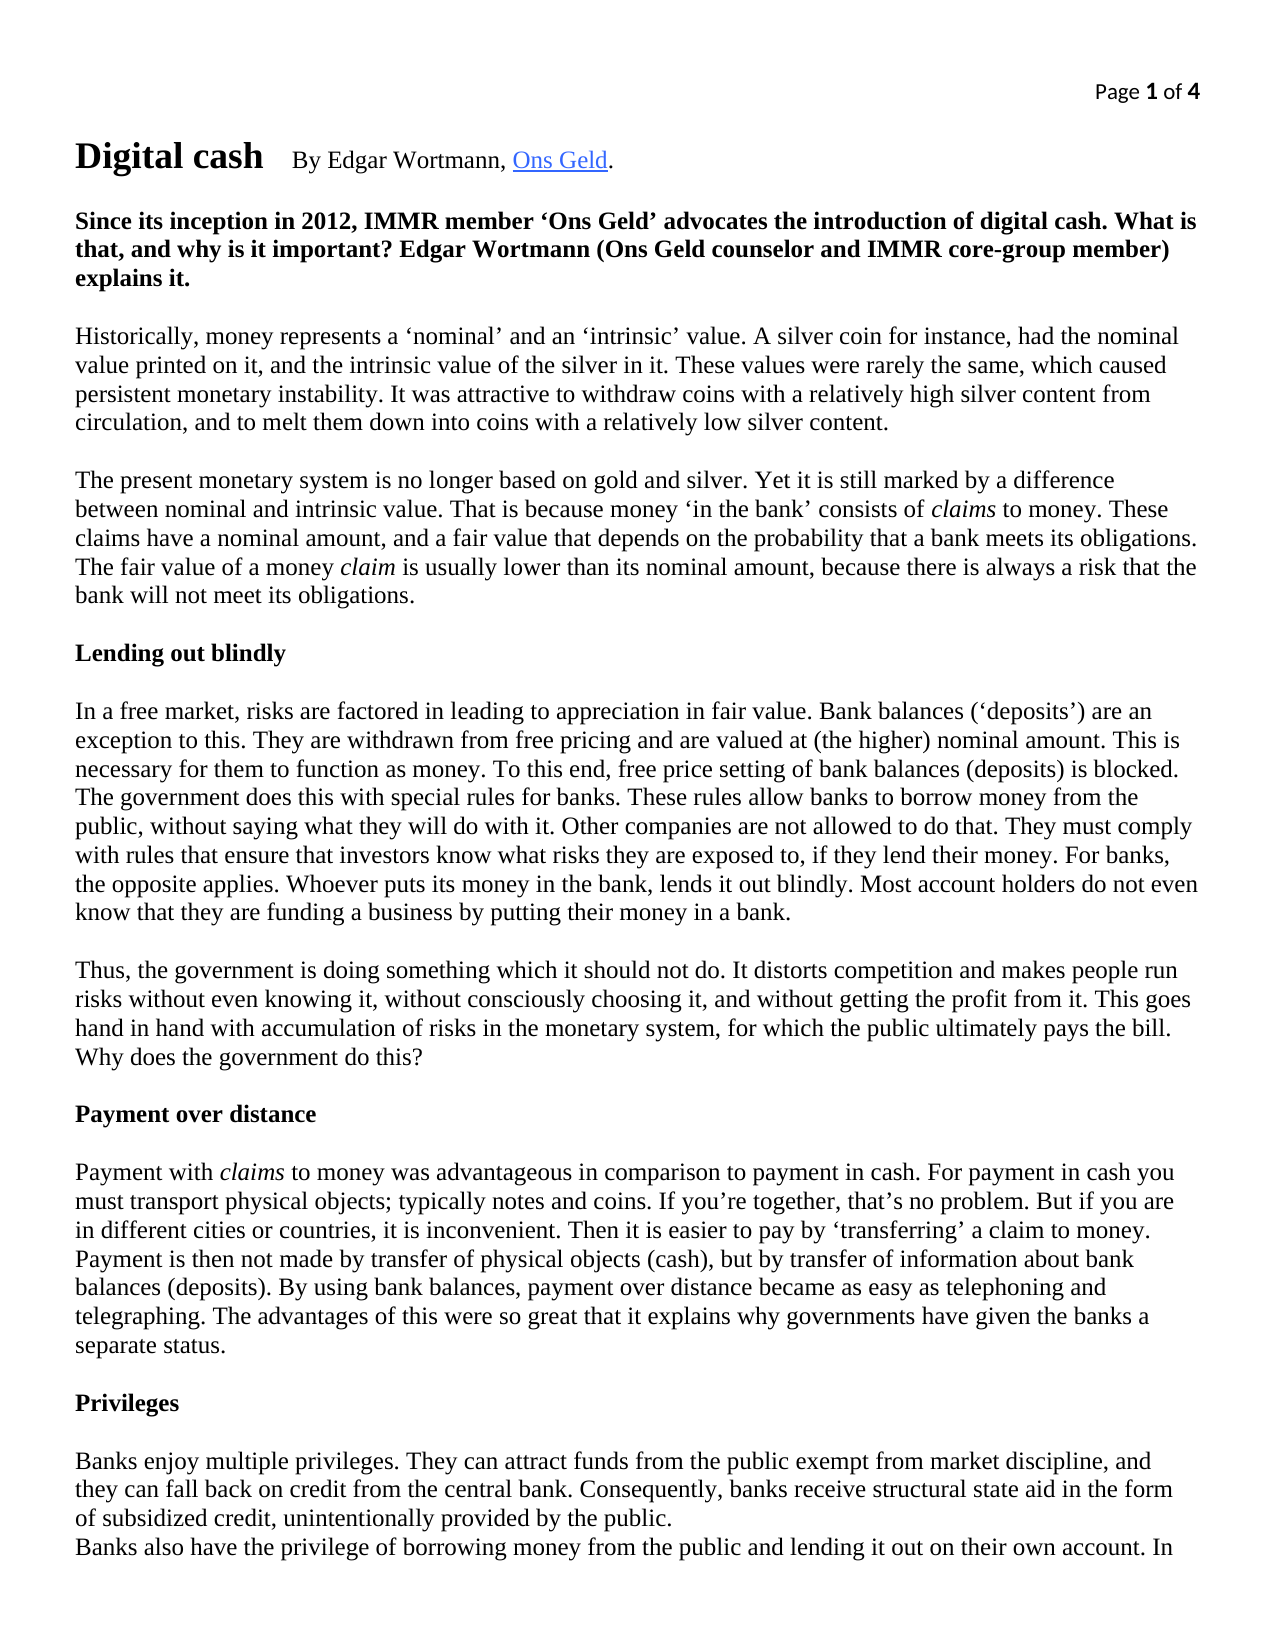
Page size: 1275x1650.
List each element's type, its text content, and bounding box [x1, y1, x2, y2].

text Historically, money represents a ‘nominal’ and an ‘intrinsic’ value. A silver coin for instance, had the nominal value printed on it, and the intrinsic value of the silver in it. These values were rarely the same, which caused persistent monetary instability. It was attractive to withdraw coins with a relatively high silver content from circulation, and to melt them down into coins with a relatively low silver content. [75, 321, 1200, 436]
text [75, 1446, 1200, 1561]
text Privileges [75, 1388, 1200, 1417]
text Digital cash By Edgar Wortmann, Ons Geld. [75, 133, 1200, 177]
text Since its inception in 2012, IMMR member ‘Ons Geld’ advocates the introduction of digital cash. What is that, and why is it important? Edgar Wortmann (Ons Geld counselor and IMMR core-group member) explains it. [75, 206, 1200, 292]
text Payment over distance [75, 1099, 1200, 1128]
text Lending out blindly [75, 638, 1200, 667]
text Payment with claims to money was advantageous in comparison to payment in cash. For payment in cash you must transport physical objects; typically notes and coins. If you’re together, that’s no problem. But if you are in different cities or countries, it is inconvenient. Then it is easier to pay by ‘transferring’ a claim to money. Payment is then not made by transfer of physical objects (cash), but by transfer of information about bank balances (deposits). By using bank balances, payment over distance became as easy as telephoning and telegraphing. The advantages of this were so great that it explains why governments have given the banks a separate status. [75, 1157, 1200, 1359]
text In a free market, risks are factored in leading to appreciation in fair value. Bank balances (‘deposits’) are an exception to this. They are withdrawn from free pricing and are valued at (the higher) nominal amount. This is necessary for them to function as money. To this end, free price setting of bank balances (deposits) is blocked. The government does this with special rules for banks. These rules allow banks to borrow money from the public, without saying what they will do with it. Other companies are not allowed to do that. They must comply with rules that ensure that investors know what risks they are exposed to, if they lend their money. For banks, the opposite applies. Whoever puts its money in the bank, lends it out blindly. Most account holders do not even know that they are funding a business by putting their money in a bank. [75, 696, 1200, 926]
text Thus, the government is doing something which it should not do. It distorts competition and makes people run risks without even knowing it, without consciously choosing it, and without getting the profit from it. This goes hand in hand with accumulation of risks in the monetary system, for which the public ultimately pays the bill. Why does the government do this? [75, 955, 1200, 1070]
text The present monetary system is no longer based on gold and silver. Yet it is still marked by a difference between nominal and intrinsic value. That is because money ‘in the bank’ consists of claims to money. These claims have a nominal amount, and a fair value that depends on the probability that a bank meets its obligations. The fair value of a money claim is usually lower than its nominal amount, because there is always a risk that the bank will not meet its obligations. [75, 465, 1200, 609]
